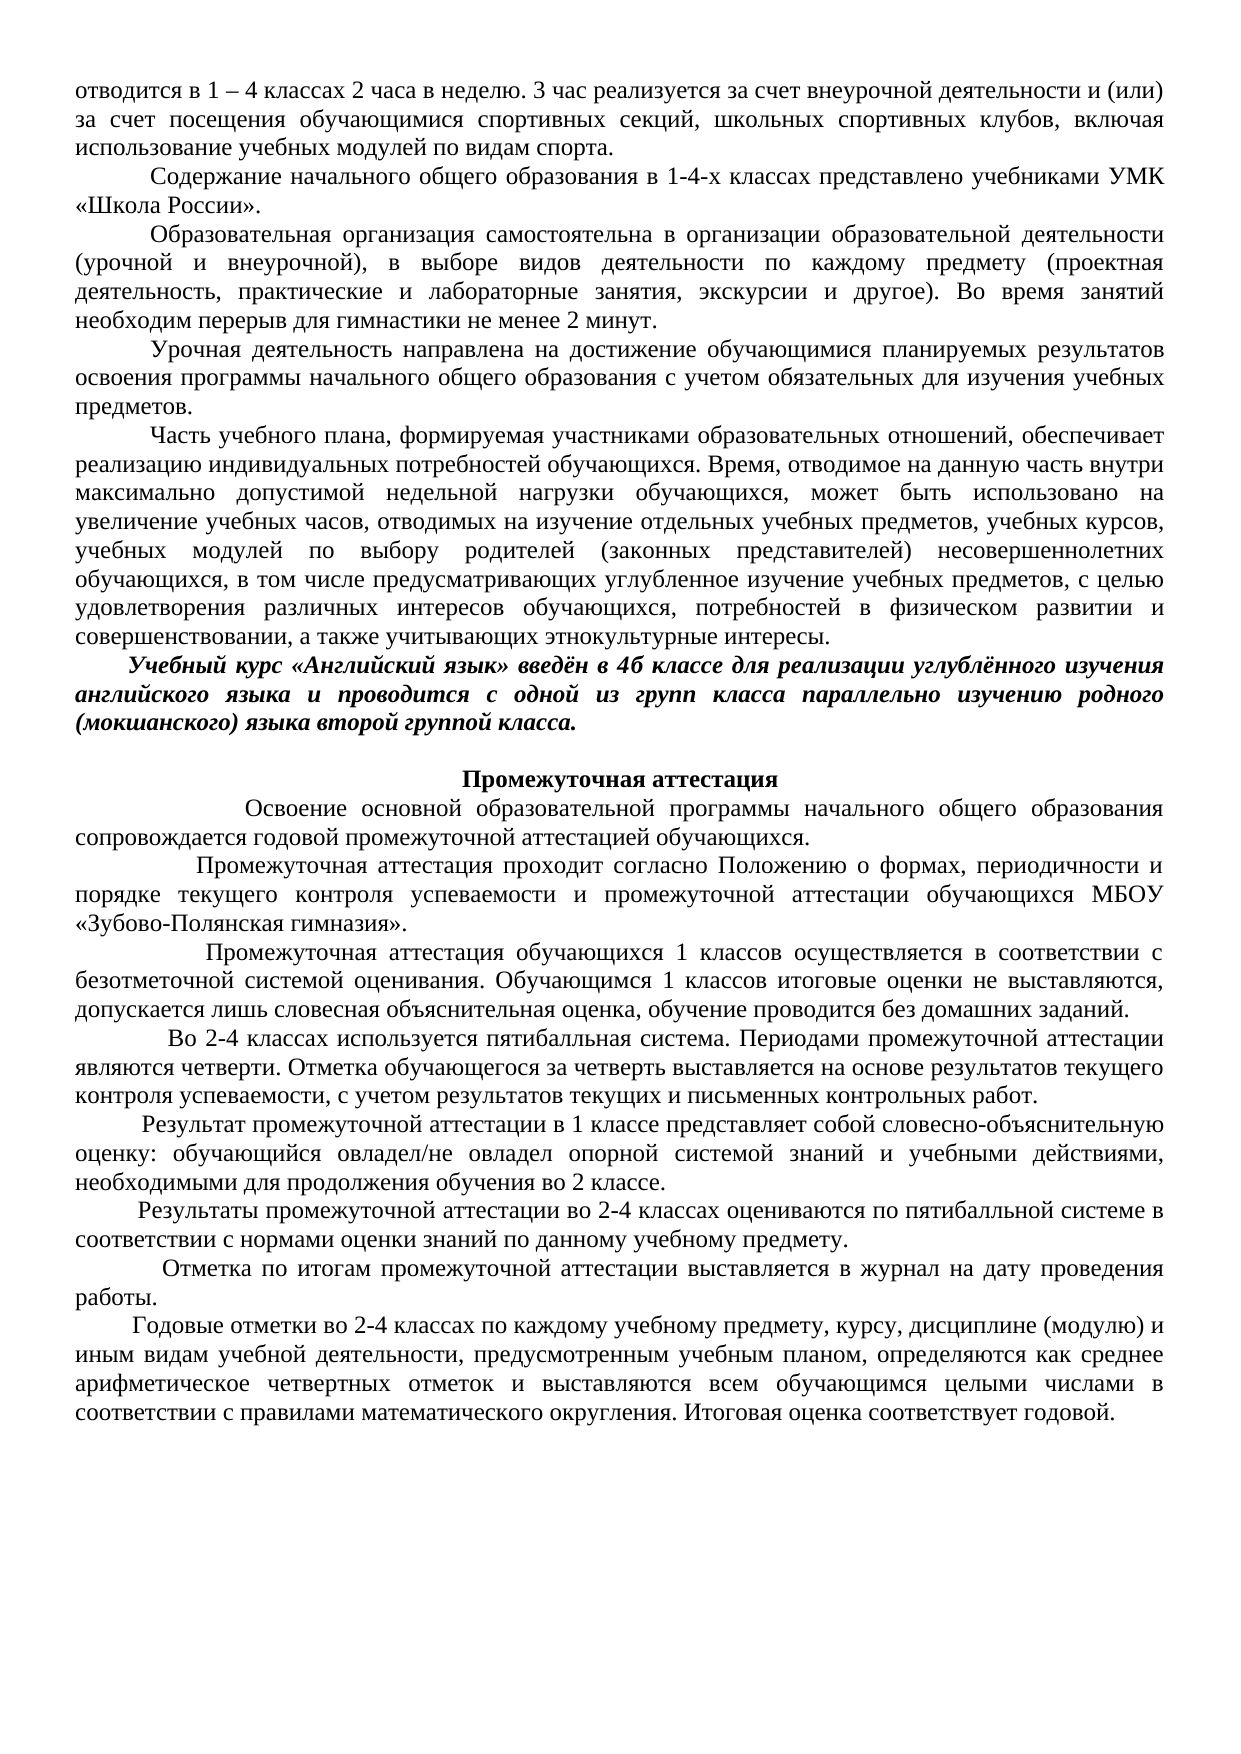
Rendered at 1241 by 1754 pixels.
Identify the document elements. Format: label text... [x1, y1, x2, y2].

text Освоение основной образовательной программы начального общего образования сопровождается годовой промежуточной аттестацией обучающихся. [75, 793, 1165, 851]
text Отметка по итогам промежуточной аттестации выставляется в журнал на дату проведения работы. [75, 1253, 1165, 1311]
text Учебный курс «Английский язык» введён в 4б классе для реализации углублённого изучения английского языка и проводится с одной из групп класса параллельно изучению родного (мокшанского) языка второй группой класса. [75, 650, 1165, 736]
text Содержание начального общего образования в 1-4-х классах представлено учебниками УМК «Школа России». [75, 161, 1165, 219]
text Урочная деятельность направлена на достижение обучающимися планируемых результатов освоения программы начального общего образования с учетом обязательных для изучения учебных предметов. [75, 334, 1165, 420]
text Промежуточная аттестация обучающихся 1 классов осуществляется в соответствии с безотметочной системой оценивания. Обучающимся 1 классов итоговые оценки не выставляются, допускается лишь словесная объяснительная оценка, обучение проводится без домашних заданий. [75, 937, 1165, 1023]
text Годовые отметки во 2-4 классах по каждому учебному предмету, курсу, дисциплине (модулю) и иным видам учебной деятельности, предусмотренным учебным планом, определяются как среднее арифметическое четвертных отметок и выставляются всем обучающимся целыми числами в соответствии с правилами математического округления. Итоговая оценка соответствует годовой. [75, 1311, 1165, 1426]
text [75, 75, 1165, 161]
text Результат промежуточной аттестации в 1 классе представляет собой словесно-объяснительную оценку: обучающийся овладел/не овладел опорной системой знаний и учебными действиями, необходимыми для продолжения обучения во 2 классе. [75, 1109, 1165, 1196]
text Образовательная организация самостоятельна в организации образовательной деятельности (урочной и внеурочной), в выборе видов деятельности по каждому предмету (проектная деятельность, практические и лабораторные занятия, экскурсии и другое). Во время занятий необходим перерыв для гимнастики не менее 2 минут. [75, 219, 1165, 334]
text Результаты промежуточной аттестации во 2-4 классах оцениваются по пятибалльной системе в соответствии с нормами оценки знаний по данному учебному предмету. [75, 1196, 1165, 1253]
text Во 2-4 классах используется пятибалльная система. Периодами промежуточной аттестации являются четверти. Отметка обучающегося за четверть выставляется на основе результатов текущего контроля успеваемости, с учетом результатов текущих и письменных контрольных работ. [75, 1023, 1165, 1109]
text Промежуточная аттестация [75, 764, 1165, 793]
text Промежуточная аттестация проходит согласно Положению о формах, периодичности и порядке текущего контроля успеваемости и промежуточной аттестации обучающихся МБОУ «Зубово-Полянская гимназия». [75, 851, 1165, 937]
text Часть учебного плана, формируемая участниками образовательных отношений, обеспечивает реализацию индивидуальных потребностей обучающихся. Время, отводимое на данную часть внутри максимально допустимой недельной нагрузки обучающихся, может быть использовано на увеличение учебных часов, отводимых на изучение отдельных учебных предметов, учебных курсов, учебных модулей по выбору родителей (законных представителей) несовершеннолетних обучающихся, в том числе предусматривающих углубленное изучение учебных предметов, с целью удовлетворения различных интересов обучающихся, потребностей в физическом развитии и совершенствовании, а также учитывающих этнокультурные интересы. [75, 420, 1165, 650]
